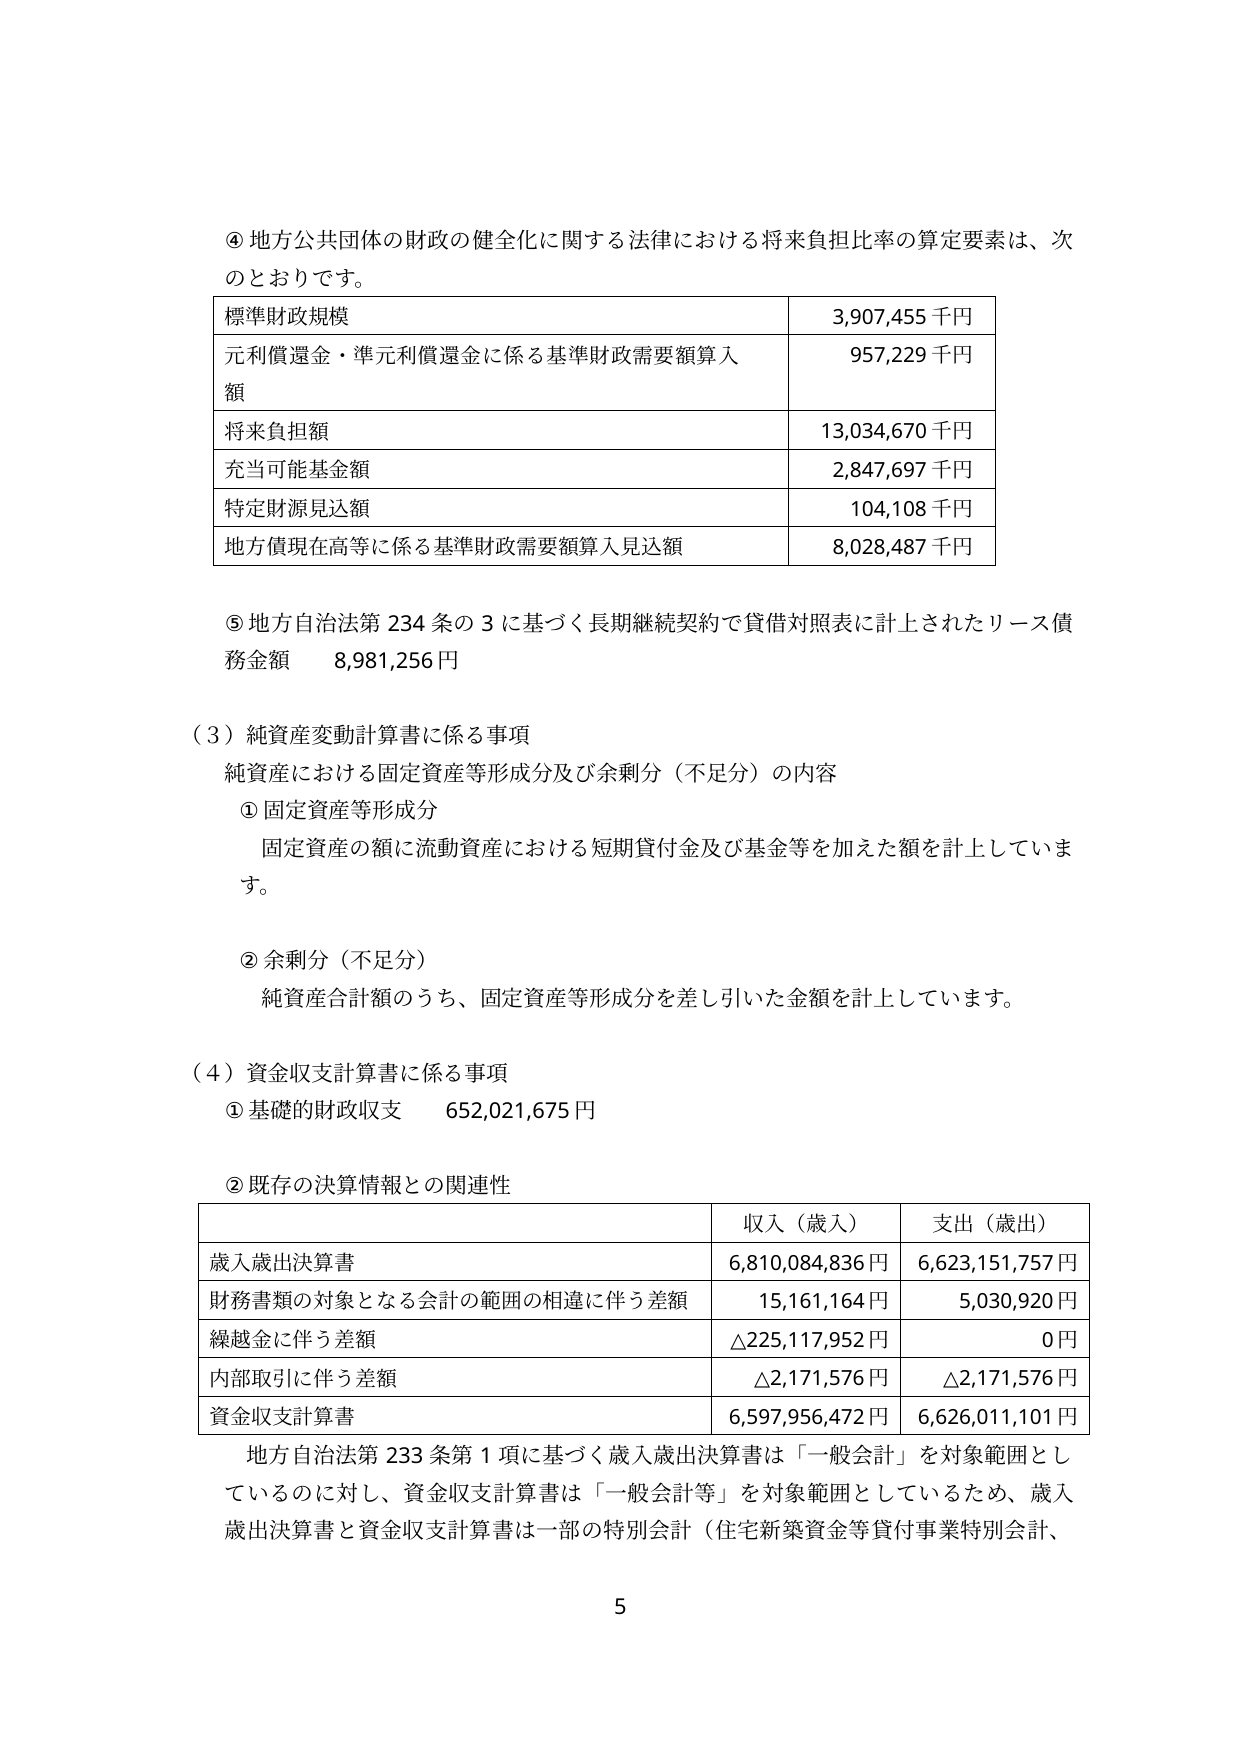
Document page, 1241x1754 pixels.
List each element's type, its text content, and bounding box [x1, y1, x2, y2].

table_cell 元利償還金・準元利償還金に係る基準財政需要額算入額 [214, 335, 788, 410]
text 純資産合計額のうち、固定資産等形成分を差し引いた金額を計上しています。 [239, 978, 1075, 1016]
table_cell 2,847,697千円 [789, 450, 995, 487]
table_cell 内部取引に伴う差額 [199, 1358, 711, 1396]
text （４）資金収支計算書に係る事項 [180, 1053, 1075, 1091]
text ②既存の決算情報との関連性 [224, 1166, 1075, 1203]
table_cell 957,229千円 [789, 335, 995, 410]
text （３）純資産変動計算書に係る事項 [180, 716, 1075, 753]
text 固定資産の額に流動資産における短期貸付金及び基金等を加えた額を計上しています。 [239, 828, 1075, 903]
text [224, 1435, 1075, 1548]
table_cell 資金収支計算書 [199, 1397, 711, 1434]
table_cell 財務書類の対象となる会計の範囲の相違に伴う差額 [199, 1281, 711, 1319]
table_cell 地方債現在高等に係る基準財政需要額算入見込額 [214, 527, 788, 564]
text ①固定資産等形成分 [239, 791, 1075, 828]
table_cell 15,161,164円 [712, 1281, 900, 1319]
text ④地方公共団体の財政の健全化に関する法律における将来負担比率の算定要素は、次のとおりです。 [224, 221, 1075, 296]
text ①基礎的財政収支 652,021,675円 [224, 1091, 1075, 1128]
table_cell 6,597,956,472円 [712, 1397, 900, 1434]
table_header 3,907,455千円 [789, 297, 995, 334]
table_cell 歳入歳出決算書 [199, 1243, 711, 1280]
table_header 支出（歳出） [901, 1204, 1089, 1242]
table_cell 充当可能基金額 [214, 450, 788, 487]
table_cell 13,034,670千円 [789, 411, 995, 449]
table_cell 8,028,487千円 [789, 527, 995, 564]
text ⑤地方自治法第 234 条の 3 に基づく長期継続契約で貸借対照表に計上されたリース債務金額 8,981,256円 [224, 603, 1075, 678]
table_cell △2,171,576円 [712, 1358, 900, 1396]
table_cell 5,030,920円 [901, 1281, 1089, 1319]
table_cell 特定財源見込額 [214, 489, 788, 526]
table_header [199, 1204, 711, 1242]
text ②余剰分（不足分） [239, 941, 1075, 978]
table_header 標準財政規模 [214, 297, 788, 334]
table_cell 繰越金に伴う差額 [199, 1320, 711, 1357]
text 純資産における固定資産等形成分及び余剰分（不足分）の内容 [224, 753, 1075, 791]
table_cell 0円 [901, 1320, 1089, 1357]
table_cell 将来負担額 [214, 411, 788, 449]
table_cell 104,108千円 [789, 489, 995, 526]
table_header 収入（歳入） [712, 1204, 900, 1242]
table_cell △225,117,952円 [712, 1320, 900, 1357]
table_cell △2,171,576円 [901, 1358, 1089, 1396]
table_cell 6,623,151,757円 [901, 1243, 1089, 1280]
table_cell 6,626,011,101円 [901, 1397, 1089, 1434]
table_cell 6,810,084,836円 [712, 1243, 900, 1280]
